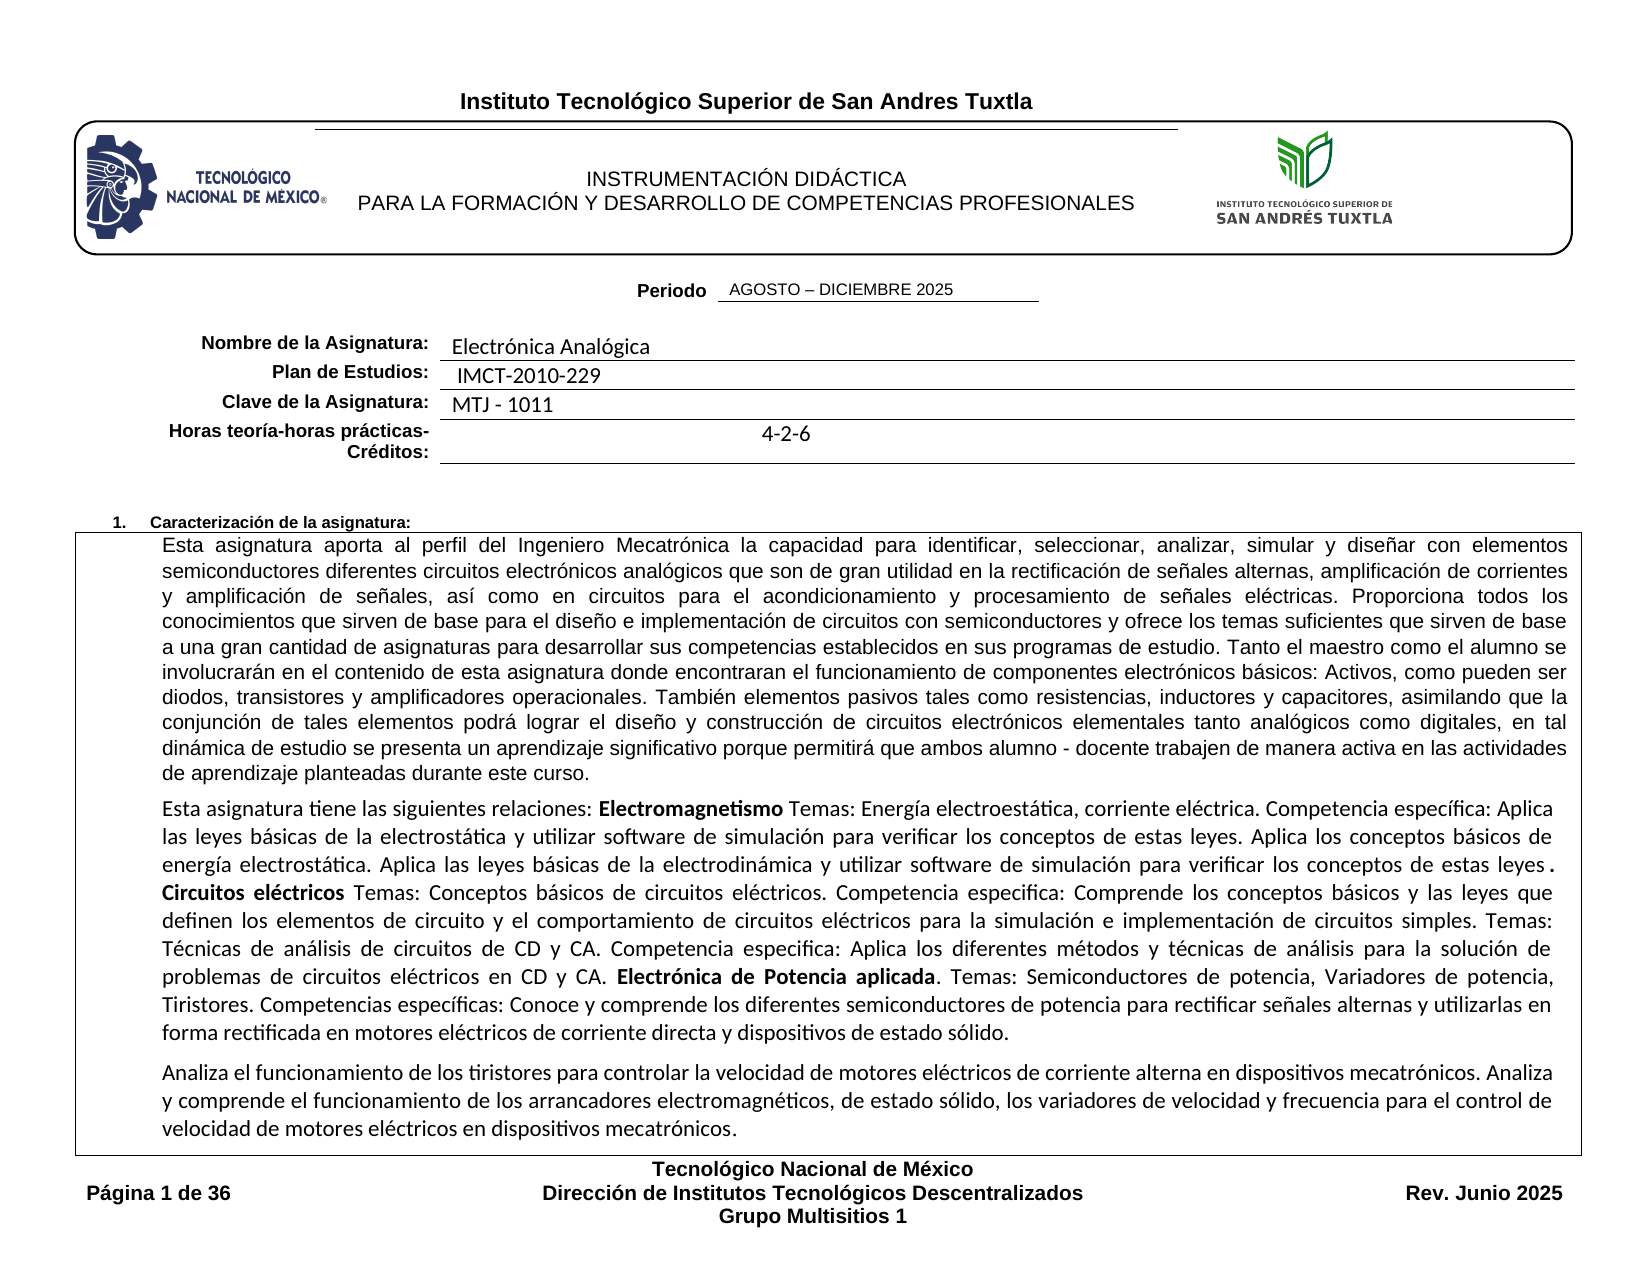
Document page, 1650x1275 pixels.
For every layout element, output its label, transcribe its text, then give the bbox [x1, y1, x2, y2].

table_cell Plan de Estudios: [75, 360, 440, 389]
table_cell Clave de la Asignatura: [75, 389, 440, 418]
picture [86, 135, 327, 239]
table_cell Horas teoría-horas prácticas-Créditos: [75, 419, 440, 463]
table_header AGOSTO – DICIEMBRE 2025 [718, 280, 1039, 301]
table_header Nombre de la Asignatura: [75, 332, 440, 360]
list Caracterización de la asignatura: [112, 513, 1575, 532]
table_cell MTJ - 1011 [440, 390, 1575, 418]
table_cell IMCT-2010-229 [440, 361, 1575, 389]
table_header Periodo [611, 280, 718, 301]
table_header Electrónica Analógica [440, 332, 1575, 360]
picture [1217, 130, 1393, 224]
table_cell 4-2-6 [440, 420, 1575, 463]
